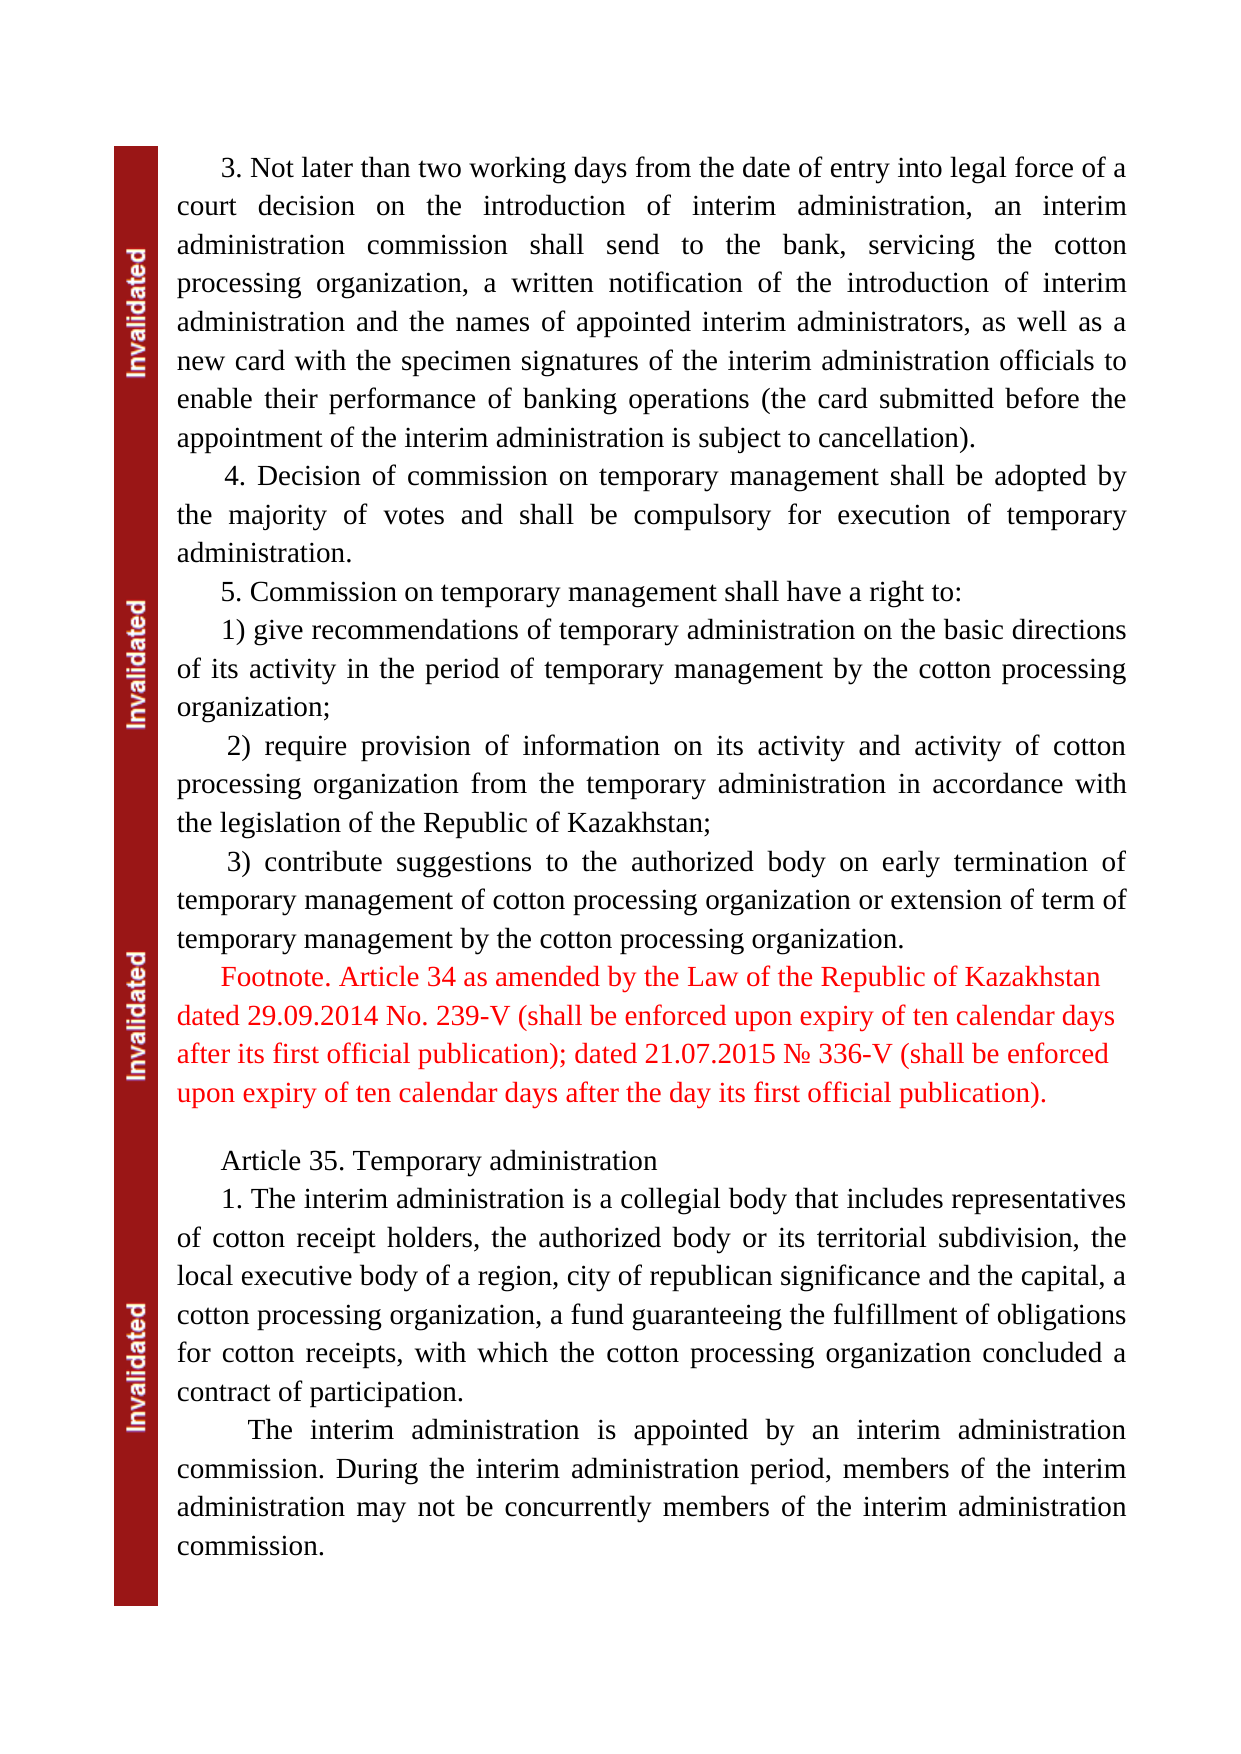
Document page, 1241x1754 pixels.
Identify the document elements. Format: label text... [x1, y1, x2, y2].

text 3) contribute suggestions to the authorized body on early termination of temporary management of cotton processing organization or extension of term of temporary management by the cotton processing organization. [112, 844, 1128, 954]
text 1. The interim administration is a collegial body that includes representatives of cotton receipt holders, the authorized body or its territorial subdivision, the local executive body of a region, city of republican significance and the capital, a cotton processing organization, a fund guaranteeing the fulfillment of obligations for cotton receipts, with which the cotton processing organization concluded a contract of participation. [112, 1181, 1128, 1407]
picture [114, 723, 158, 728]
picture [114, 453, 158, 458]
text 2) require provision of information on its activity and activity of cotton processing organization from the temporary administration in accordance with the legislation of the Republic of Kazakhstan; [112, 728, 1128, 839]
picture [114, 1562, 158, 1606]
picture [114, 607, 158, 612]
picture [114, 839, 158, 844]
text 3. Not later than two working days from the date of entry into legal force of a court decision on the introduction of interim administration, an interim administration commission shall send to the bank, servicing the cotton processing organization, a written notification of the introduction of interim administration and the names of appointed interim administrators, as well as a new card with the specimen signatures of the interim administration officials to enable their performance of banking operations (the card submitted before the appointment of the interim administration is subject to cancellation). [112, 150, 1128, 453]
text 5. Commission on temporary management shall have a right to: [112, 574, 1128, 607]
text The interim administration is appointed by an interim administration commission. During the interim administration period, members of the interim administration may not be concurrently members of the interim administration commission. [112, 1412, 1128, 1562]
picture [114, 1139, 158, 1143]
picture [114, 1176, 158, 1181]
picture [114, 569, 158, 574]
text 1) give recommendations of temporary administration on the basic directions of its activity in the period of temporary management by the cotton processing organization; [112, 612, 1128, 723]
picture [114, 146, 158, 150]
picture [114, 954, 158, 959]
text Article 35. Temporary administration [112, 1143, 1128, 1176]
text Footnote. Article 34 as amended by the Law of the Republic of Kazakhstan dated 29.09.2014 No. 239-V (shall be enforced upon expiry of ten calendar days after its first official publication); dated 21.07.2015 № 336-V (shall be enforced upon expiry of ten calendar days after the day its first official publication). [112, 959, 1128, 1139]
text 4. Decision of commission on temporary management shall be adopted by the majority of votes and shall be compulsory for execution of temporary administration. [112, 458, 1128, 569]
picture [114, 1407, 158, 1412]
